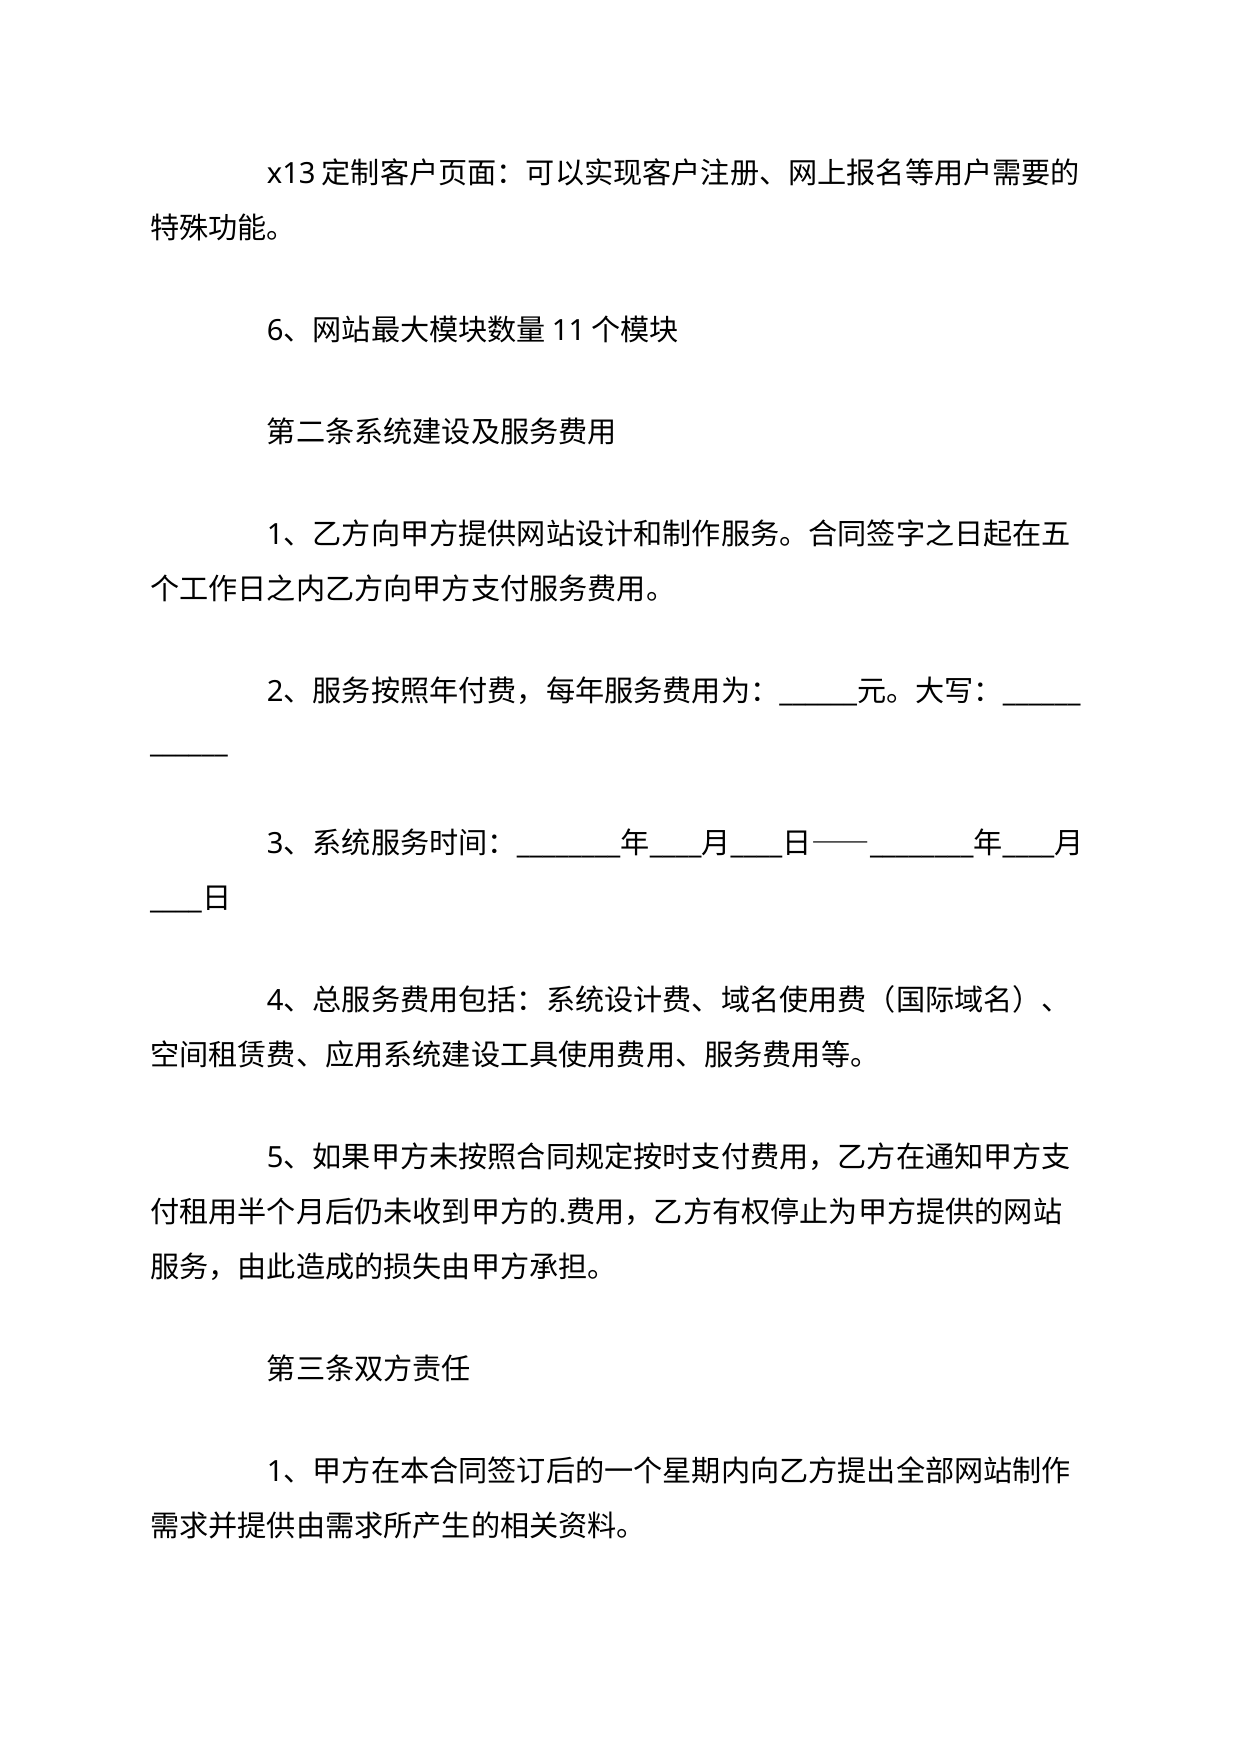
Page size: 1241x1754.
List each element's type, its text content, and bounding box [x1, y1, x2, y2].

text 4、总服务费用包括：系统设计费、域名使用费（国际域名）、空间租赁费、应用系统建设工具使用费用、服务费用等。 [150, 977, 1090, 1074]
text 2、服务按照年付费，每年服务费用为：______元。大写：____________ [150, 667, 1090, 761]
text 6、网站最大模块数量11个模块 [150, 307, 1090, 349]
text 第二条系统建设及服务费用 [150, 409, 1090, 451]
text 1、甲方在本合同签订后的一个星期内向乙方提出全部网站制作需求并提供由需求所产生的相关资料。 [150, 1447, 1090, 1544]
text 第三条双方责任 [150, 1346, 1090, 1388]
text 5、如果甲方未按照合同规定按时支付费用，乙方在通知甲方支付租用半个月后仍未收到甲方的.费用，乙方有权停止为甲方提供的网站服务，由此造成的损失由甲方承担。 [150, 1134, 1090, 1286]
text x13定制客户页面：可以实现客户注册、网上报名等用户需要的特殊功能。 [150, 150, 1090, 247]
text 3、系统服务时间：________年____月____日——________年____月____日 [150, 820, 1090, 917]
text 1、乙方向甲方提供网站设计和制作服务。合同签字之日起在五个工作日之内乙方向甲方支付服务费用。 [150, 511, 1090, 608]
